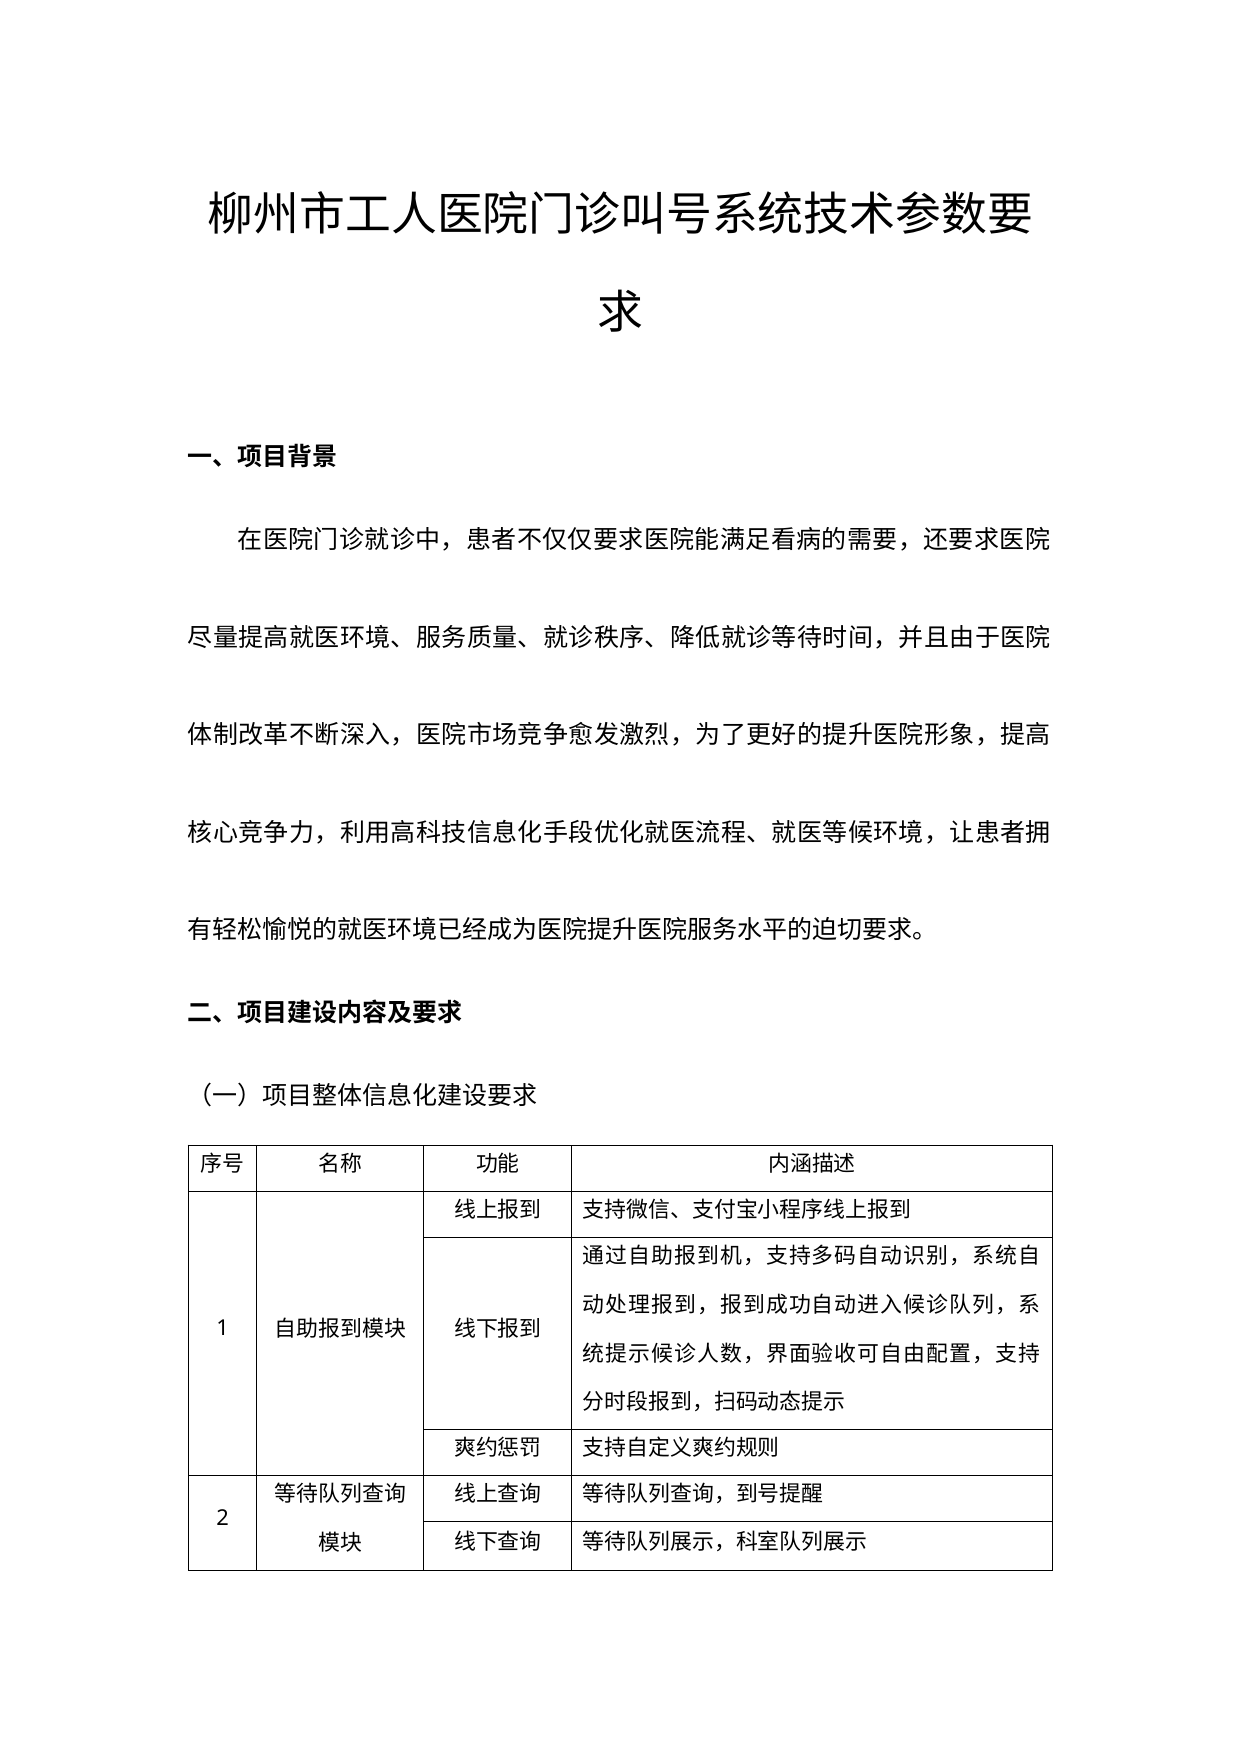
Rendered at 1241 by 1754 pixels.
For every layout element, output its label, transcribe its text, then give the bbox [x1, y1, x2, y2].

table_header 名称 [257, 1146, 423, 1191]
table_header 序号 [189, 1146, 256, 1191]
list 在医院门诊就诊中，患者不仅仅要求医院能满足看病的需要，还要求医院尽量提高就医环境、服务质量、就诊秩序、降低就诊等待时间，并且由于医院体制改革不断深入，医院市场竞争愈发激烈，为了更好的提升医院形象，提高核心竞争力，利用高科技信息化手段优化就医流程、就医等候环境，让患者拥有轻松愉悦的就医环境已经成为医院提升医院服务水平的迫切要求。 [187, 505, 1053, 960]
list （一）项目整体信息化建设要求 [187, 1061, 1053, 1126]
list 一、项目背景 [187, 422, 1053, 487]
table_header 内涵描述 [572, 1146, 1052, 1191]
table_cell 2 [189, 1476, 256, 1570]
table_cell 支持自定义爽约规则 [572, 1430, 1052, 1475]
table_cell 线上查询 [424, 1476, 571, 1521]
table_cell 爽约惩罚 [424, 1430, 571, 1475]
table_cell 线上报到 [424, 1192, 571, 1237]
list 二、项目建设内容及要求 [187, 978, 1053, 1043]
table_cell 自助报到模块 [257, 1192, 423, 1475]
table_cell 线下报到 [424, 1238, 571, 1429]
table_cell 通过自助报到机，支持多码自动识别，系统自动处理报到，报到成功自动进入候诊队列，系统提示候诊人数，界面验收可自由配置，支持分时段报到，扫码动态提示 [572, 1238, 1052, 1429]
table_cell 线下查询 [424, 1522, 571, 1570]
table_cell 等待队列展示，科室队列展示 [572, 1522, 1052, 1570]
table_header 功能 [424, 1146, 571, 1191]
table_cell 1 [189, 1192, 256, 1475]
table_cell 支持微信、支付宝小程序线上报到 [572, 1192, 1052, 1237]
table_cell 等待队列查询模块 [257, 1476, 423, 1570]
table_cell 等待队列查询，到号提醒 [572, 1476, 1052, 1521]
text 柳州市工人医院门诊叫号系统技术参数要求 [187, 162, 1053, 357]
